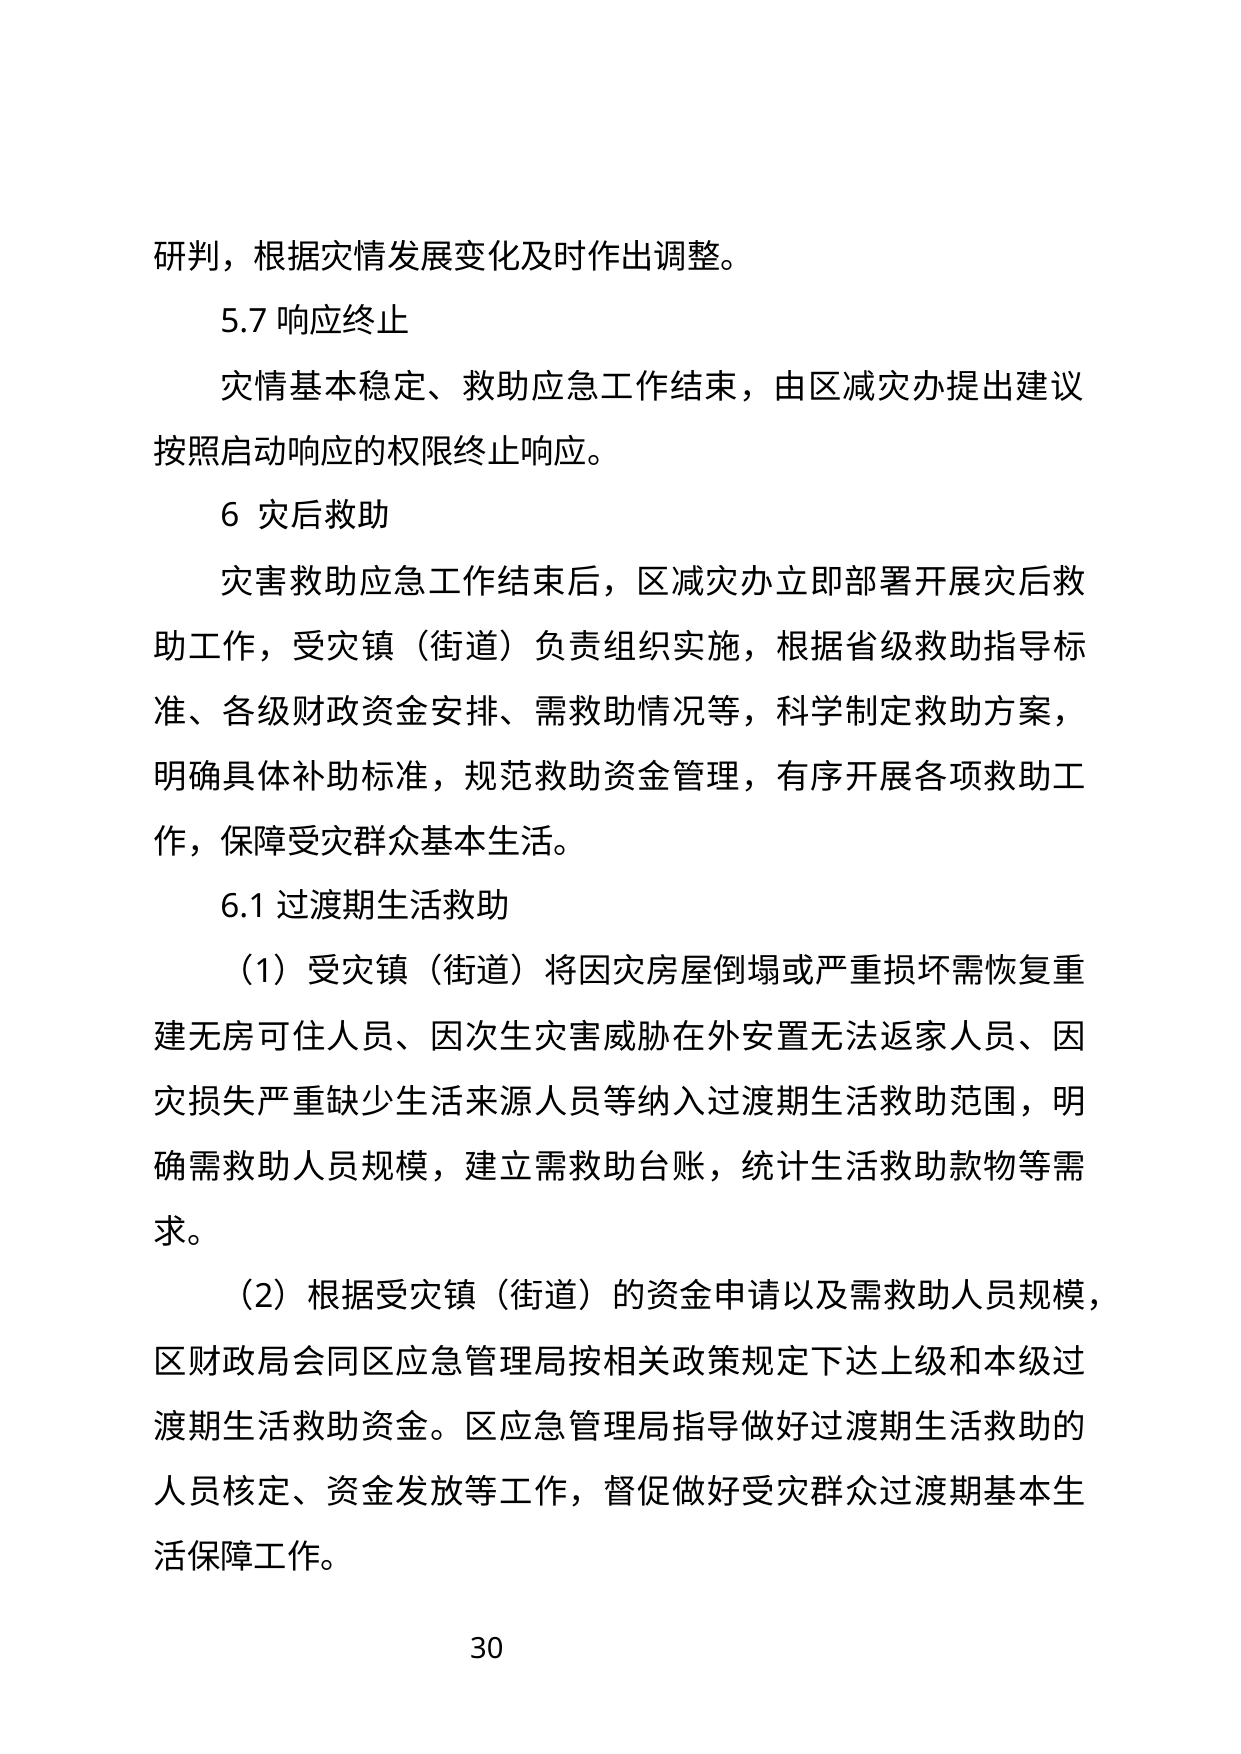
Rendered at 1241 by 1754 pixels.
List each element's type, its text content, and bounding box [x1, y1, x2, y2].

text （2）根据受灾镇（街道）的资金申请以及需救助人员规模，区财政局会同区应急管理局按相关政策规定下达上级和本级过渡期生活救助资金。区应急管理局指导做好过渡期生活救助的人员核定、资金发放等工作，督促做好受灾群众过渡期基本生活保障工作。 [153, 1261, 1087, 1586]
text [153, 221, 1087, 286]
subtitle 6.1 过渡期生活救助 [153, 871, 1087, 936]
text 灾情基本稳定、救助应急工作结束，由区减灾办提出建议，按照启动响应的权限终止响应。 [153, 351, 1087, 481]
subtitle 6 灾后救助 [153, 481, 1087, 546]
subtitle 5.7 响应终止 [153, 286, 1087, 351]
text （1）受灾镇（街道）将因灾房屋倒塌或严重损坏需恢复重建无房可住人员、因次生灾害威胁在外安置无法返家人员、因灾损失严重缺少生活来源人员等纳入过渡期生活救助范围，明确需救助人员规模，建立需救助台账，统计生活救助款物等需求。 [153, 936, 1087, 1261]
text 灾害救助应急工作结束后，区减灾办立即部署开展灾后救助工作，受灾镇（街道）负责组织实施，根据省级救助指导标准、各级财政资金安排、需救助情况等，科学制定救助方案，明确具体补助标准，规范救助资金管理，有序开展各项救助工作，保障受灾群众基本生活。 [153, 546, 1087, 871]
